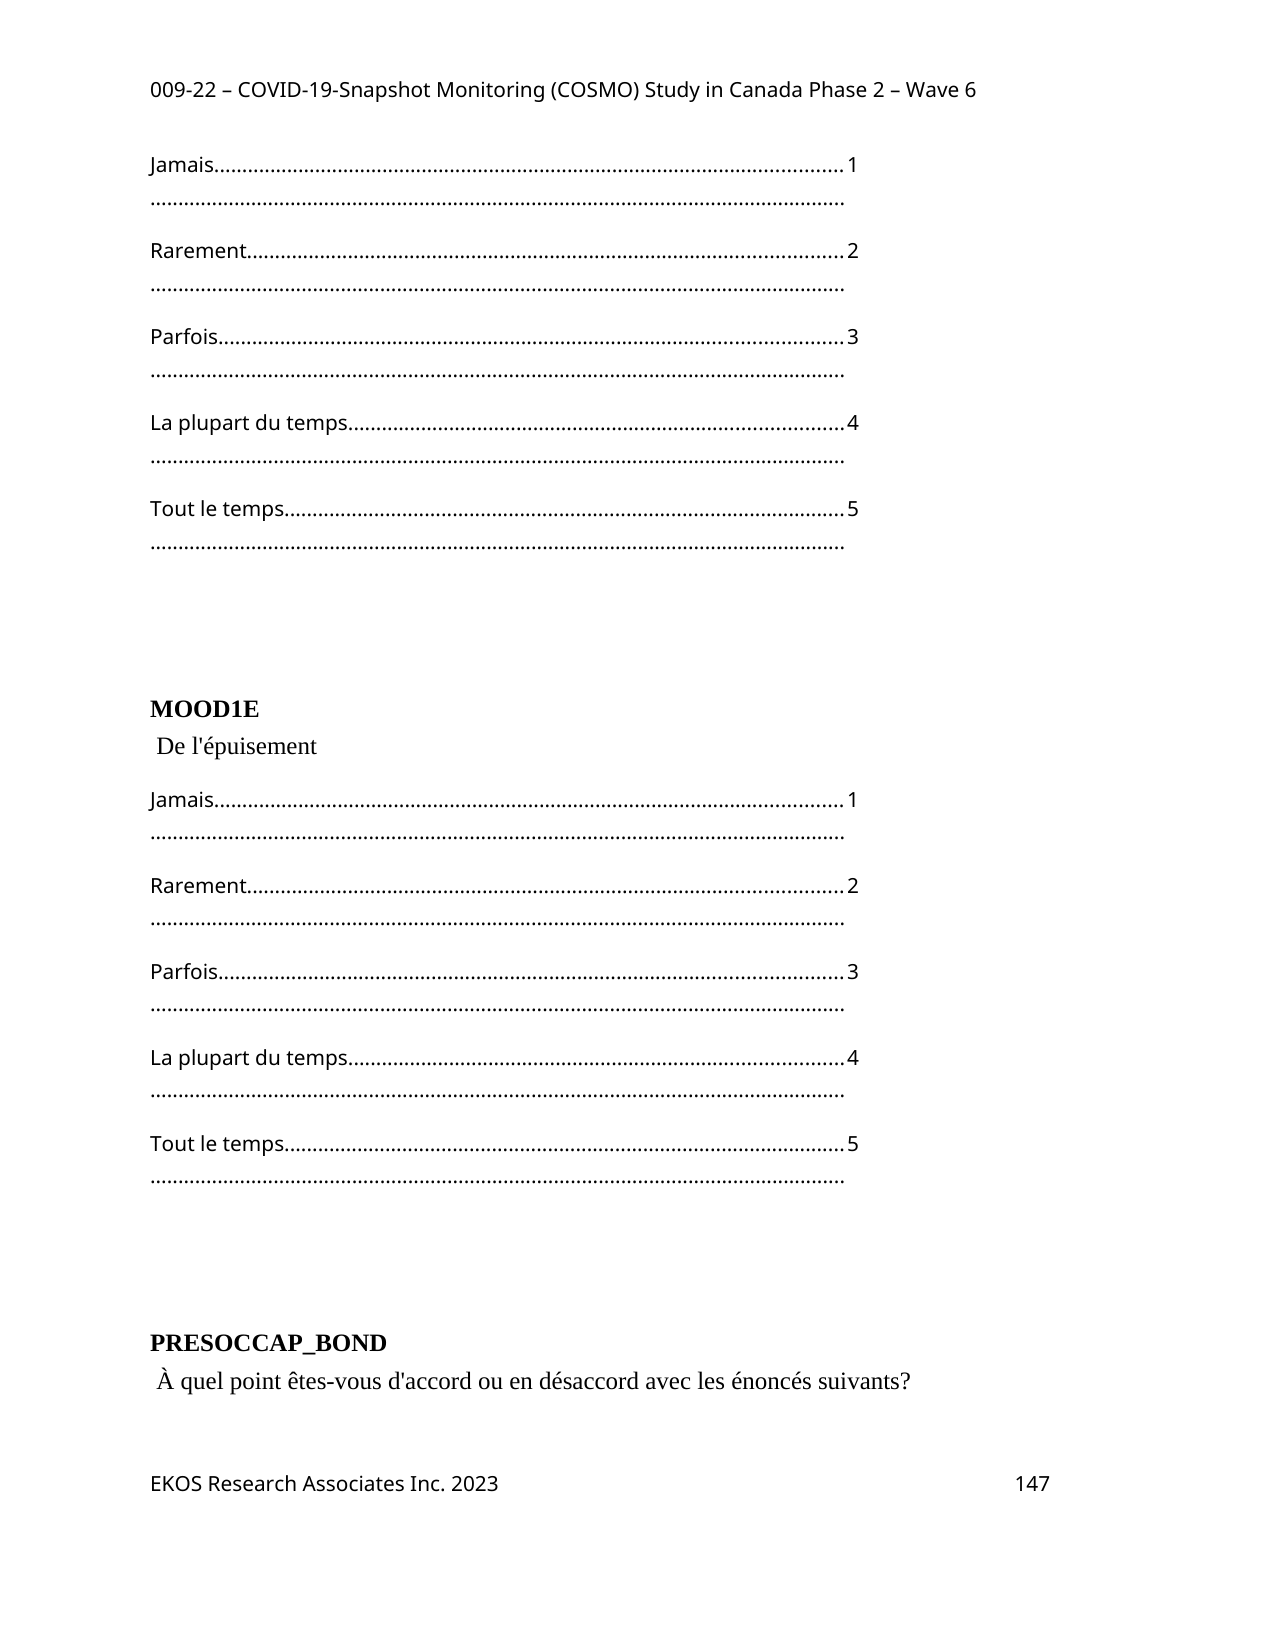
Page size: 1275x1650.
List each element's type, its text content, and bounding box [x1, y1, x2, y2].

text La plupart du temps 4 [150, 1043, 906, 1104]
text À quel point êtes-vous d'accord ou en désaccord avec les énoncés suivants? [150, 1366, 1125, 1394]
text Tout le temps 5 [150, 494, 906, 555]
text Parfois 3 [150, 322, 906, 383]
text MOOD1E [150, 694, 1125, 722]
text Tout le temps 5 [150, 1129, 906, 1190]
text Rarement 2 [150, 236, 906, 297]
text PRESOCCAP_BOND [150, 1328, 1125, 1357]
text Parfois 3 [150, 957, 906, 1018]
text Jamais 1 [150, 150, 906, 211]
text La plupart du temps 4 [150, 408, 906, 469]
text Rarement 2 [150, 871, 906, 932]
text Jamais 1 [150, 785, 906, 846]
text De l'épuisement [150, 731, 1125, 760]
